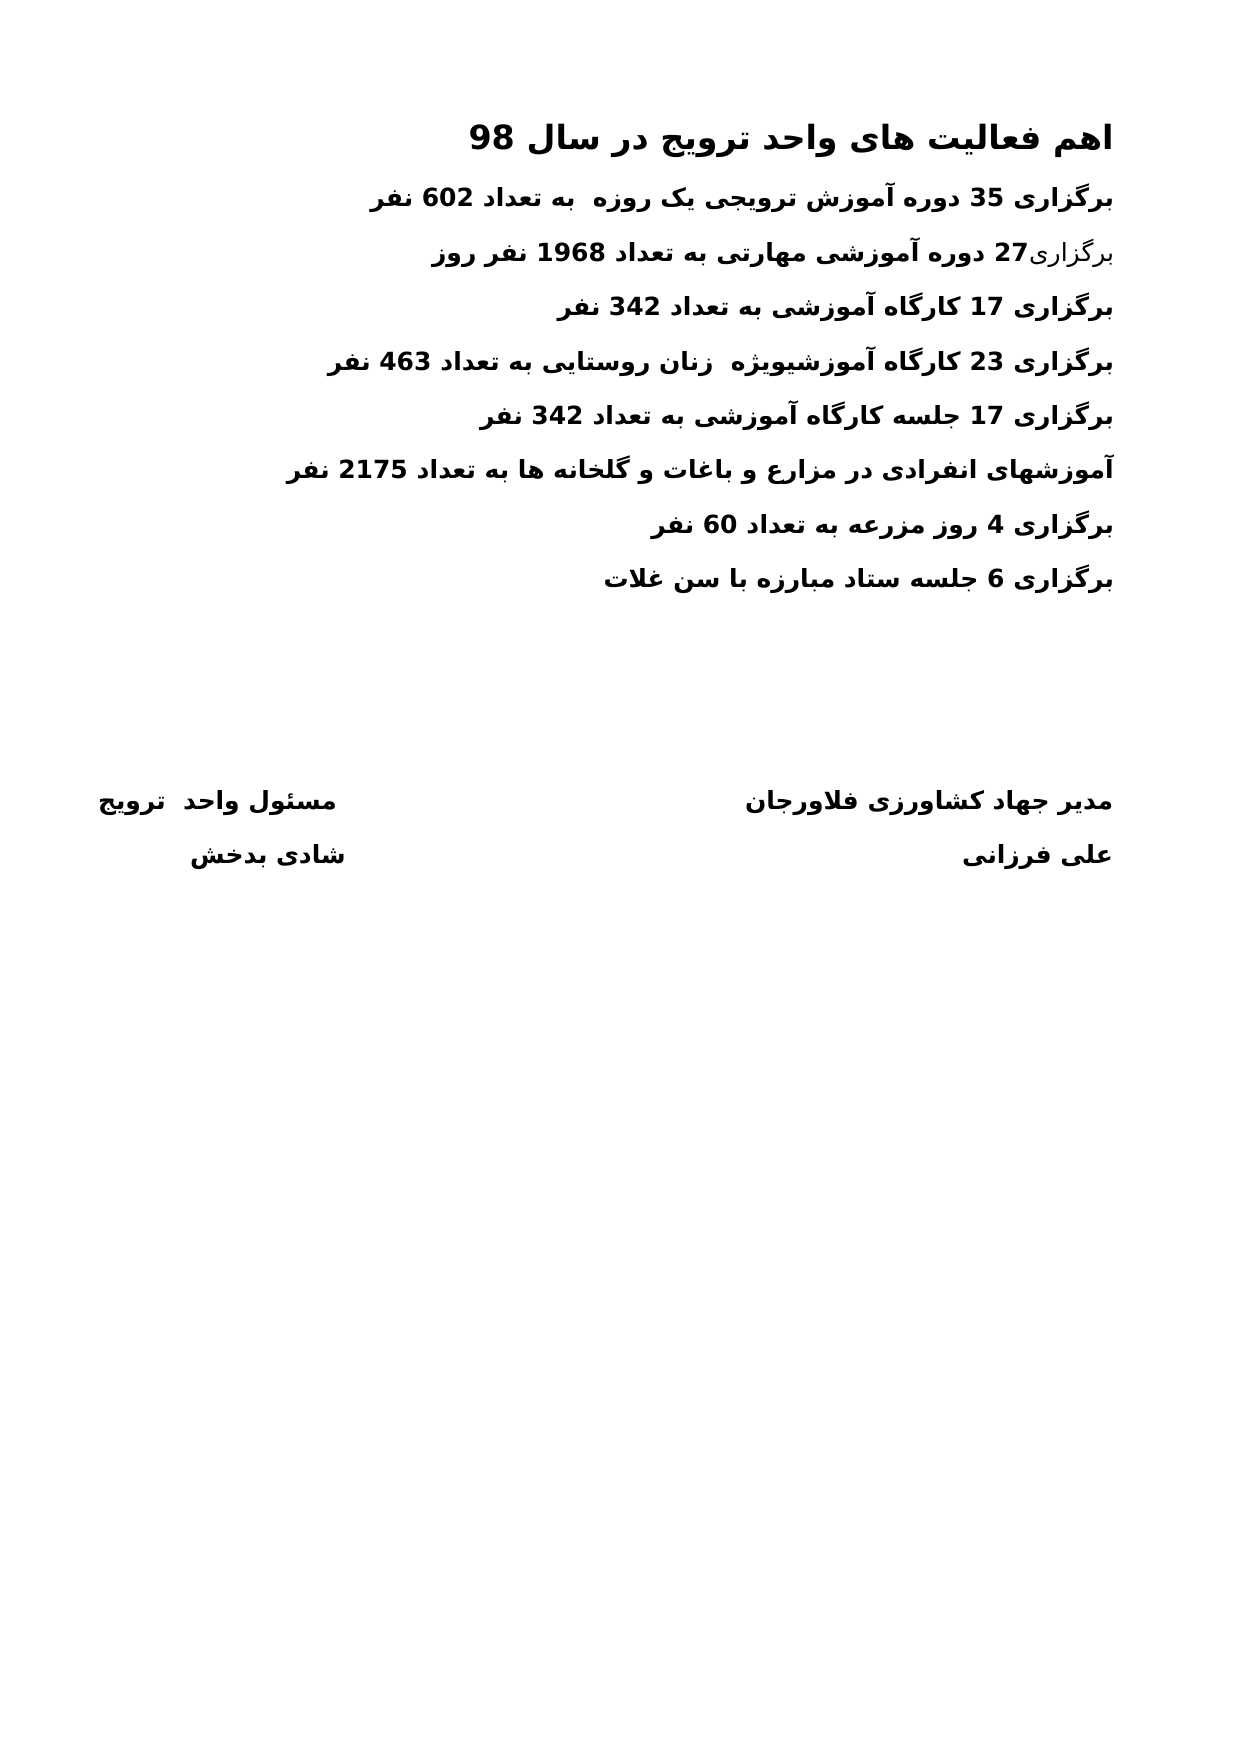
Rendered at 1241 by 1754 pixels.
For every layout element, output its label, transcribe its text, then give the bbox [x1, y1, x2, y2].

text مدیر جهاد کشاورزی فلاورجان مسئول واحد ترویج [89, 786, 1114, 815]
text برگزاری 23 کارگاه آموزشیویژه زنان روستایی به تعداد 463 نفر [89, 347, 1114, 376]
text برگزاری 4 روز مزرعه به تعداد 60 نفر [89, 510, 1114, 539]
text آموزشهای انفرادی در مزارع و باغات و گلخانه ها به تعداد 2175 نفر [89, 455, 1114, 484]
text اهم فعالیت های واحد ترویج در سال 98 [89, 118, 1114, 157]
text برگزاری 17 جلسه کارگاه آموزشی به تعداد 342 نفر [89, 401, 1114, 430]
text برگزاری 17 کارگاه آموزشی به تعداد 342 نفر [89, 292, 1114, 321]
text برگزاری 6 جلسه ستاد مبارزه با سن غلات [89, 564, 1114, 593]
text برگزاری 35 دوره آموزش ترویجی یک روزه به تعداد 602 نفر [89, 183, 1114, 213]
text برگزاری27 دوره آموزشی مهارتی به تعداد 1968 نفر روز [89, 238, 1114, 267]
text علی فرزانی شادی بدخش [89, 840, 1114, 869]
